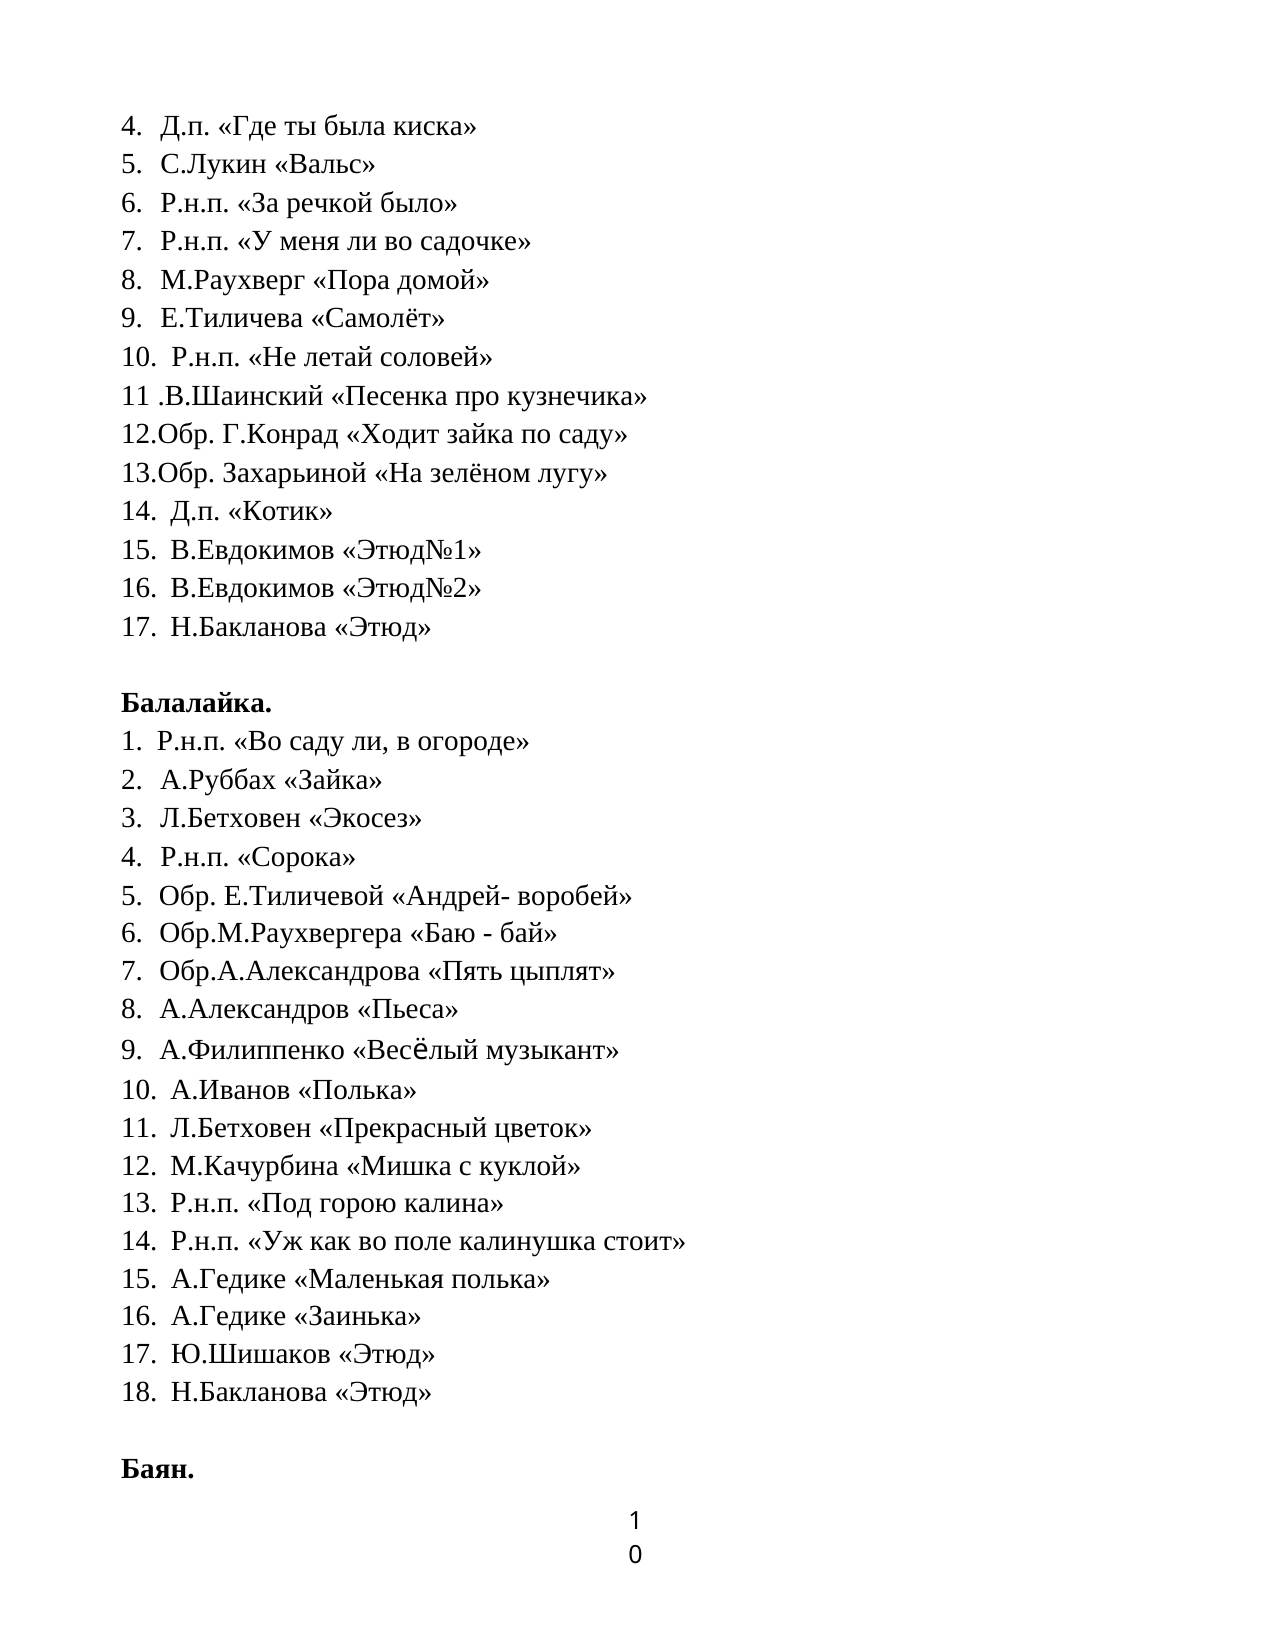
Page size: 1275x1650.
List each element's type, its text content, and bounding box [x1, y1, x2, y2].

list Обр. Е.Тиличевой «Андрей- воробей» [75, 878, 1161, 911]
text Балалайка. [75, 685, 1161, 718]
list Е.Тиличева «Самолёт» [75, 301, 1161, 334]
text 11 .В.Шаинский «Песенка про кузнечика» [75, 378, 1161, 411]
list Р.н.п. «У меня ли во садочке» [75, 223, 1161, 257]
list Р.н.п. «Не летай соловей» [75, 339, 1161, 373]
text Баян. [75, 1451, 1161, 1485]
list М.Раухверг «Пора домой» [75, 262, 1161, 296]
list А.Филиппенко «Весёлый музыкант» [75, 1028, 1161, 1068]
list Р.н.п. «Во саду ли, в огороде» [75, 723, 1161, 757]
list М.Качурбина «Мишка с куклой» [75, 1148, 1161, 1181]
list Д.п. «Где ты была киска» [75, 108, 1161, 141]
list Обр.А.Александрова «Пять цыплят» [75, 953, 1161, 987]
list Обр.М.Раухвергера «Баю - бай» [75, 915, 1161, 949]
list А.Гедике «Заинька» [75, 1298, 1161, 1332]
list Н.Бакланова «Этюд» [75, 1374, 1161, 1407]
list Н.Бакланова «Этюд» [75, 609, 1161, 642]
list А.Руббах «Зайка» [75, 762, 1161, 796]
list В.Евдокимов «Этюд№1» [75, 532, 1161, 565]
list Р.н.п. «Уж как во поле калинушка стоит» [75, 1223, 1161, 1257]
list Л.Бетховен «Прекрасный цветок» [75, 1110, 1161, 1143]
list А.Иванов «Полька» [75, 1072, 1161, 1106]
list В.Евдокимов «Этюд№2» [75, 570, 1161, 604]
text 13.Обр. Захарьиной «На зелёном лугу» [75, 455, 1161, 488]
list Р.н.п. «Под горою калина» [75, 1185, 1161, 1219]
list Д.п. «Котик» [75, 493, 1161, 527]
list А.Александров «Пьеса» [75, 991, 1161, 1024]
list Р.н.п. «Сорока» [75, 839, 1161, 873]
list Ю.Шишаков «Этюд» [75, 1336, 1161, 1370]
list А.Гедике «Маленькая полька» [75, 1261, 1161, 1294]
list Р.н.п. «За речкой было» [75, 185, 1161, 218]
text 12.Обр. Г.Конрад «Ходит зайка по саду» [75, 416, 1161, 450]
list Л.Бетховен «Экосез» [75, 801, 1161, 834]
list С.Лукин «Вальс» [75, 146, 1161, 180]
